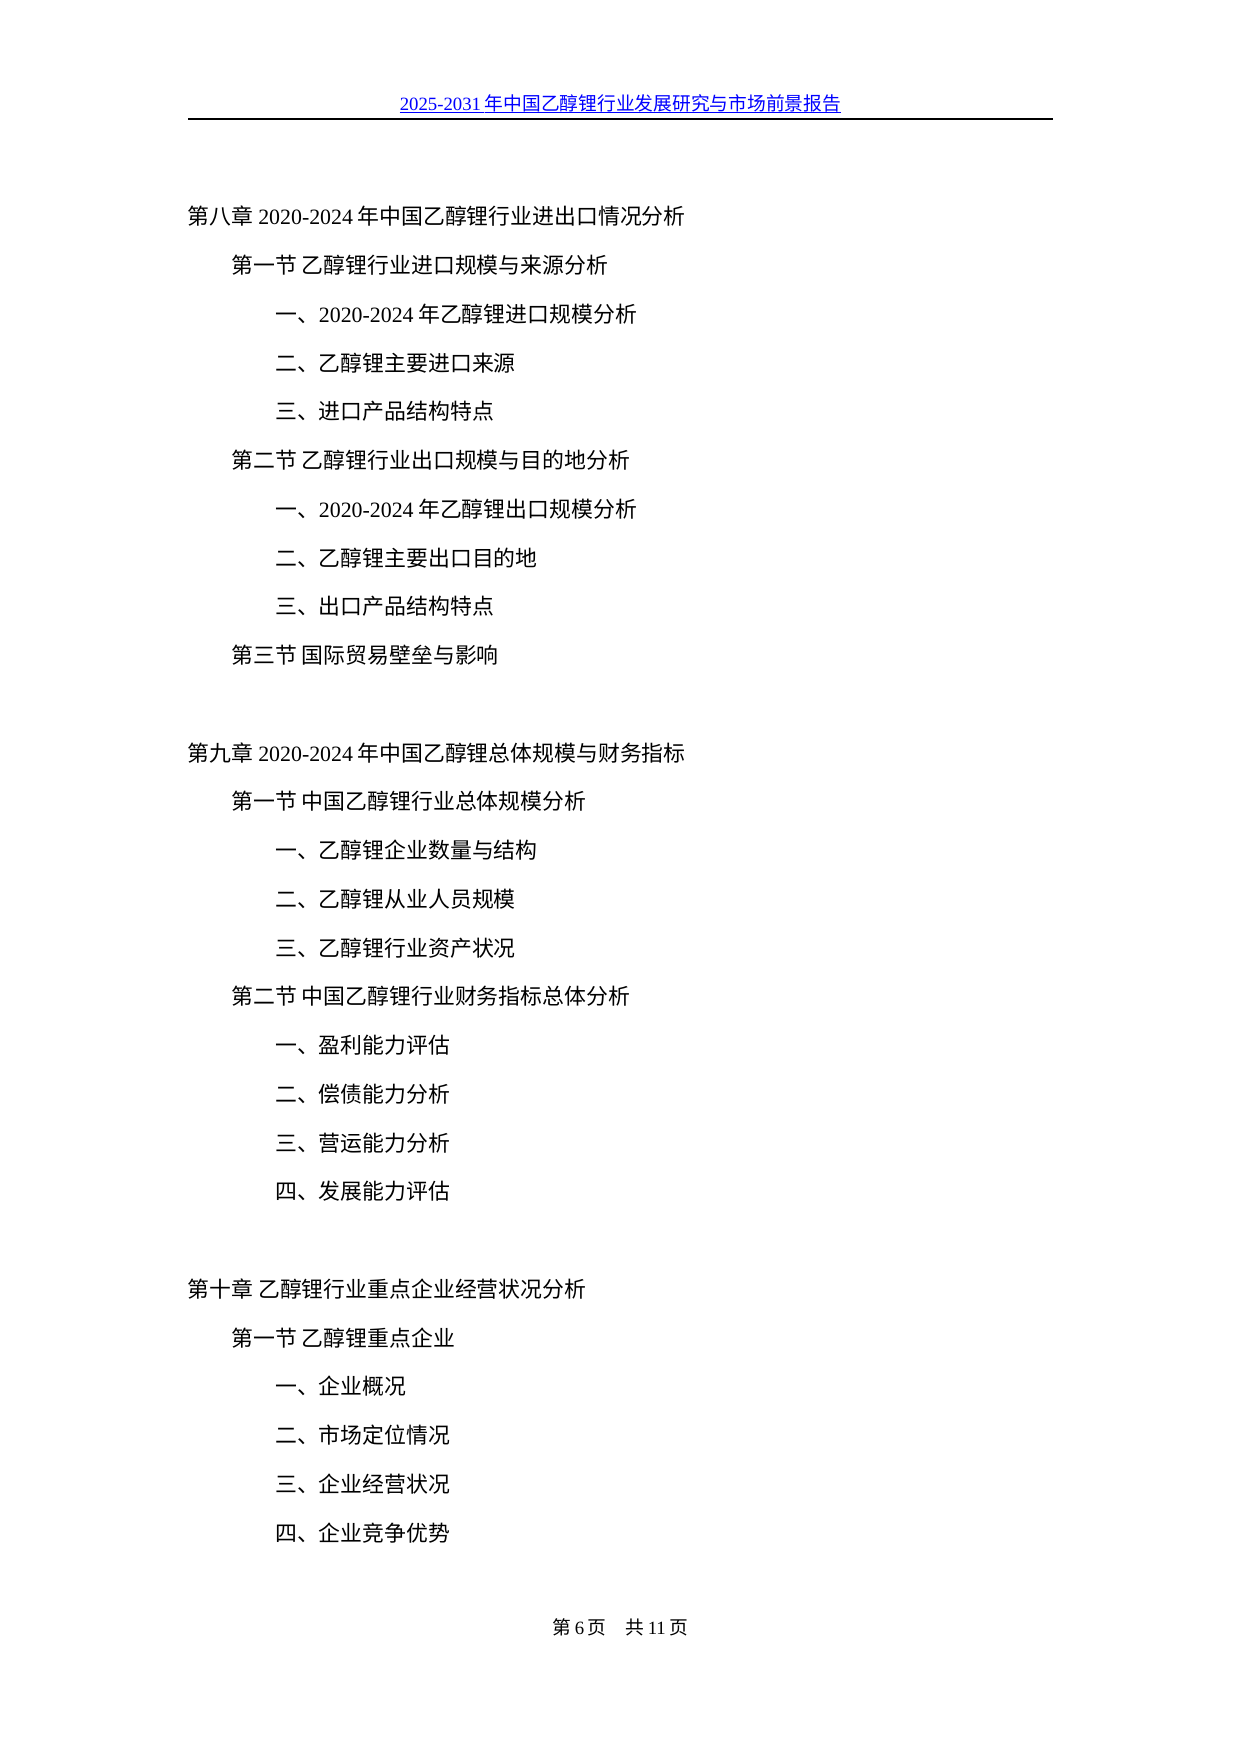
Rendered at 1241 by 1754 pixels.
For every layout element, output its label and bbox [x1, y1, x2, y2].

text [187, 150, 1053, 1548]
